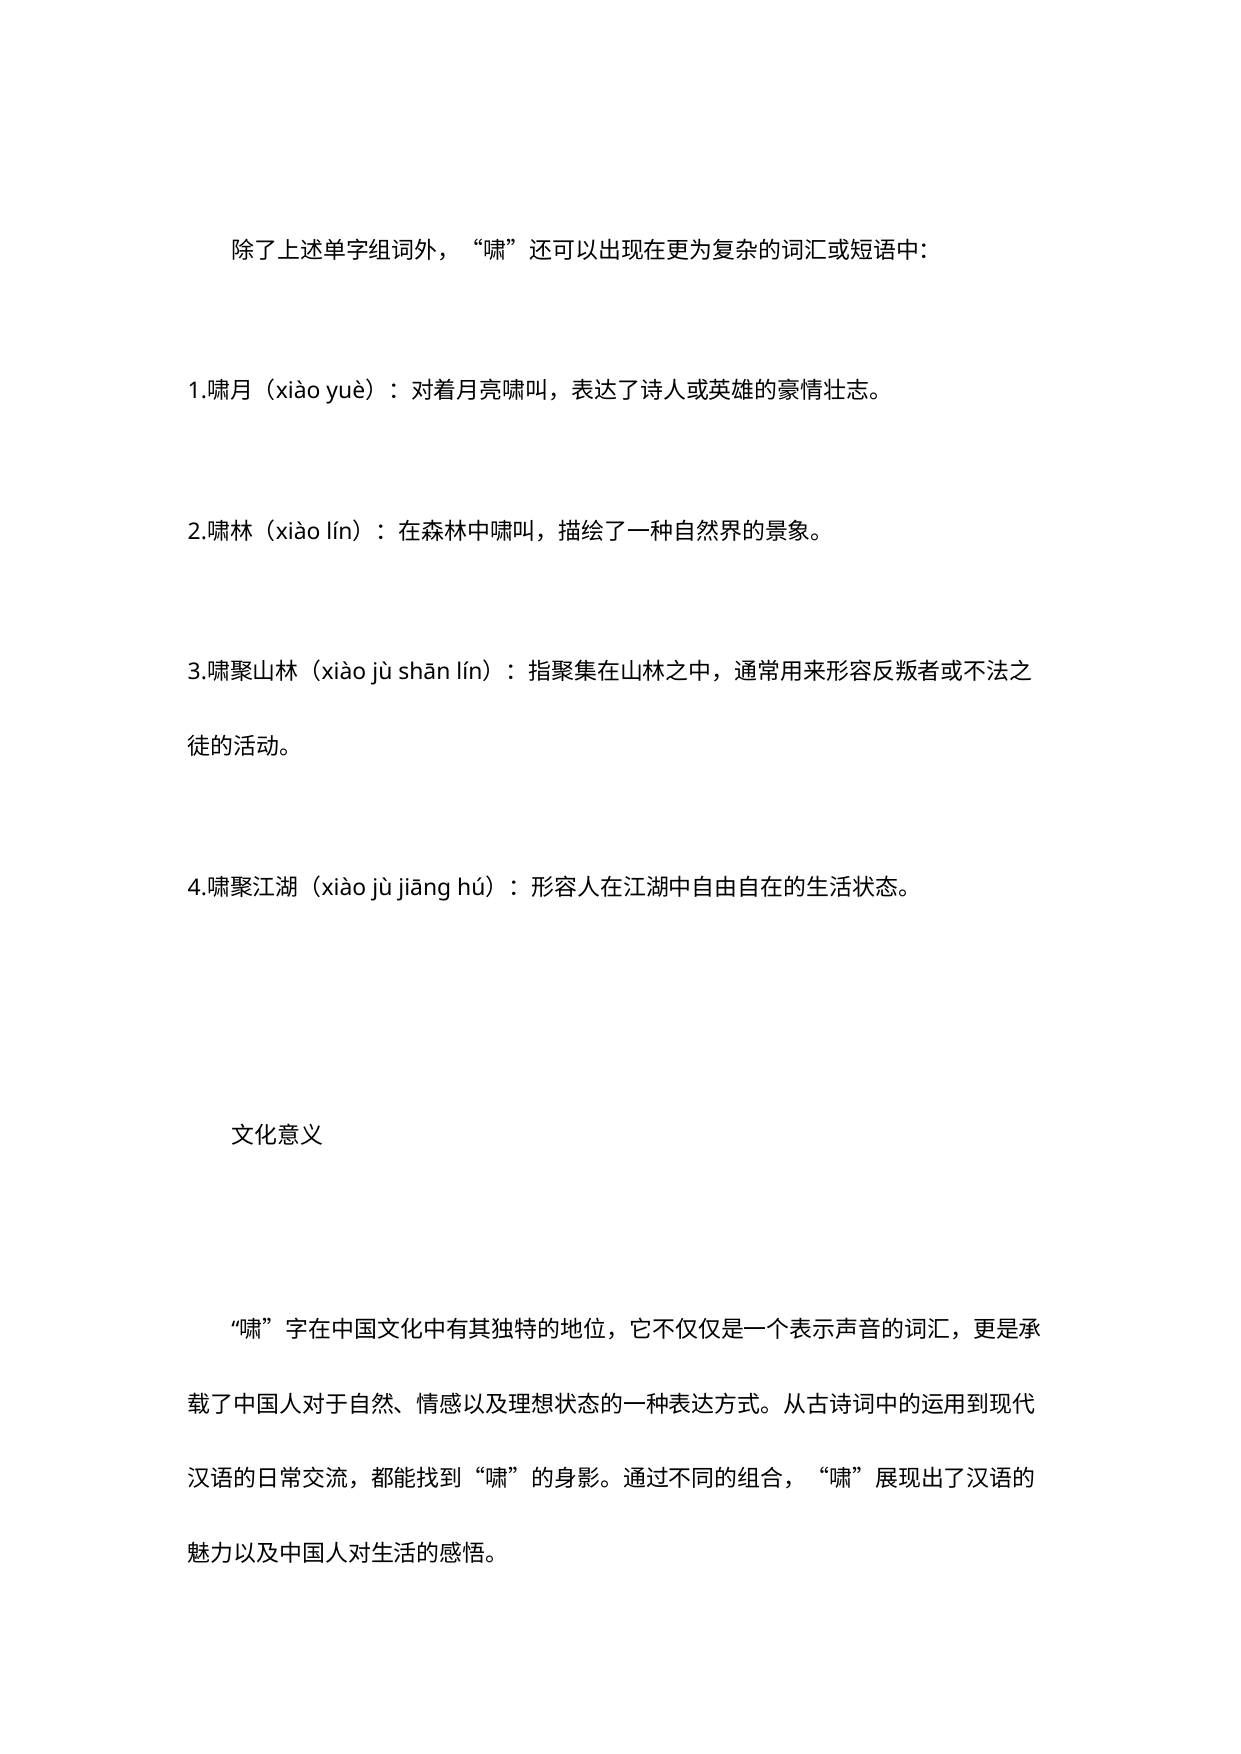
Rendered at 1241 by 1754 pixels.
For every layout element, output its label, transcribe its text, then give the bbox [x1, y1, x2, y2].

text 2.啸林（xiào lín）：在森林中啸叫，描绘了一种自然界的景象。 [187, 497, 1053, 562]
text 除了上述单字组词外，“啸”还可以出现在更为复杂的词汇或短语中： [187, 216, 1053, 281]
text 1.啸月（xiào yuè）：对着月亮啸叫，表达了诗人或英雄的豪情壮志。 [187, 356, 1053, 421]
text 3.啸聚山林（xiào jù shān lín）：指聚集在山林之中，通常用来形容反叛者或不法之徒的活动。 [187, 637, 1053, 777]
text “啸”字在中国文化中有其独特的地位，它不仅仅是一个表示声音的词汇，更是承载了中国人对于自然、情感以及理想状态的一种表达方式。从古诗词中的运用到现代汉语的日常交流，都能找到“啸”的身影。通过不同的组合，“啸”展现出了汉语的魅力以及中国人对生活的感悟。 [187, 1295, 1053, 1584]
text 文化意义 [187, 1101, 1053, 1166]
text 4.啸聚江湖（xiào jù jiāng hú）：形容人在江湖中自由自在的生活状态。 [187, 852, 1053, 917]
